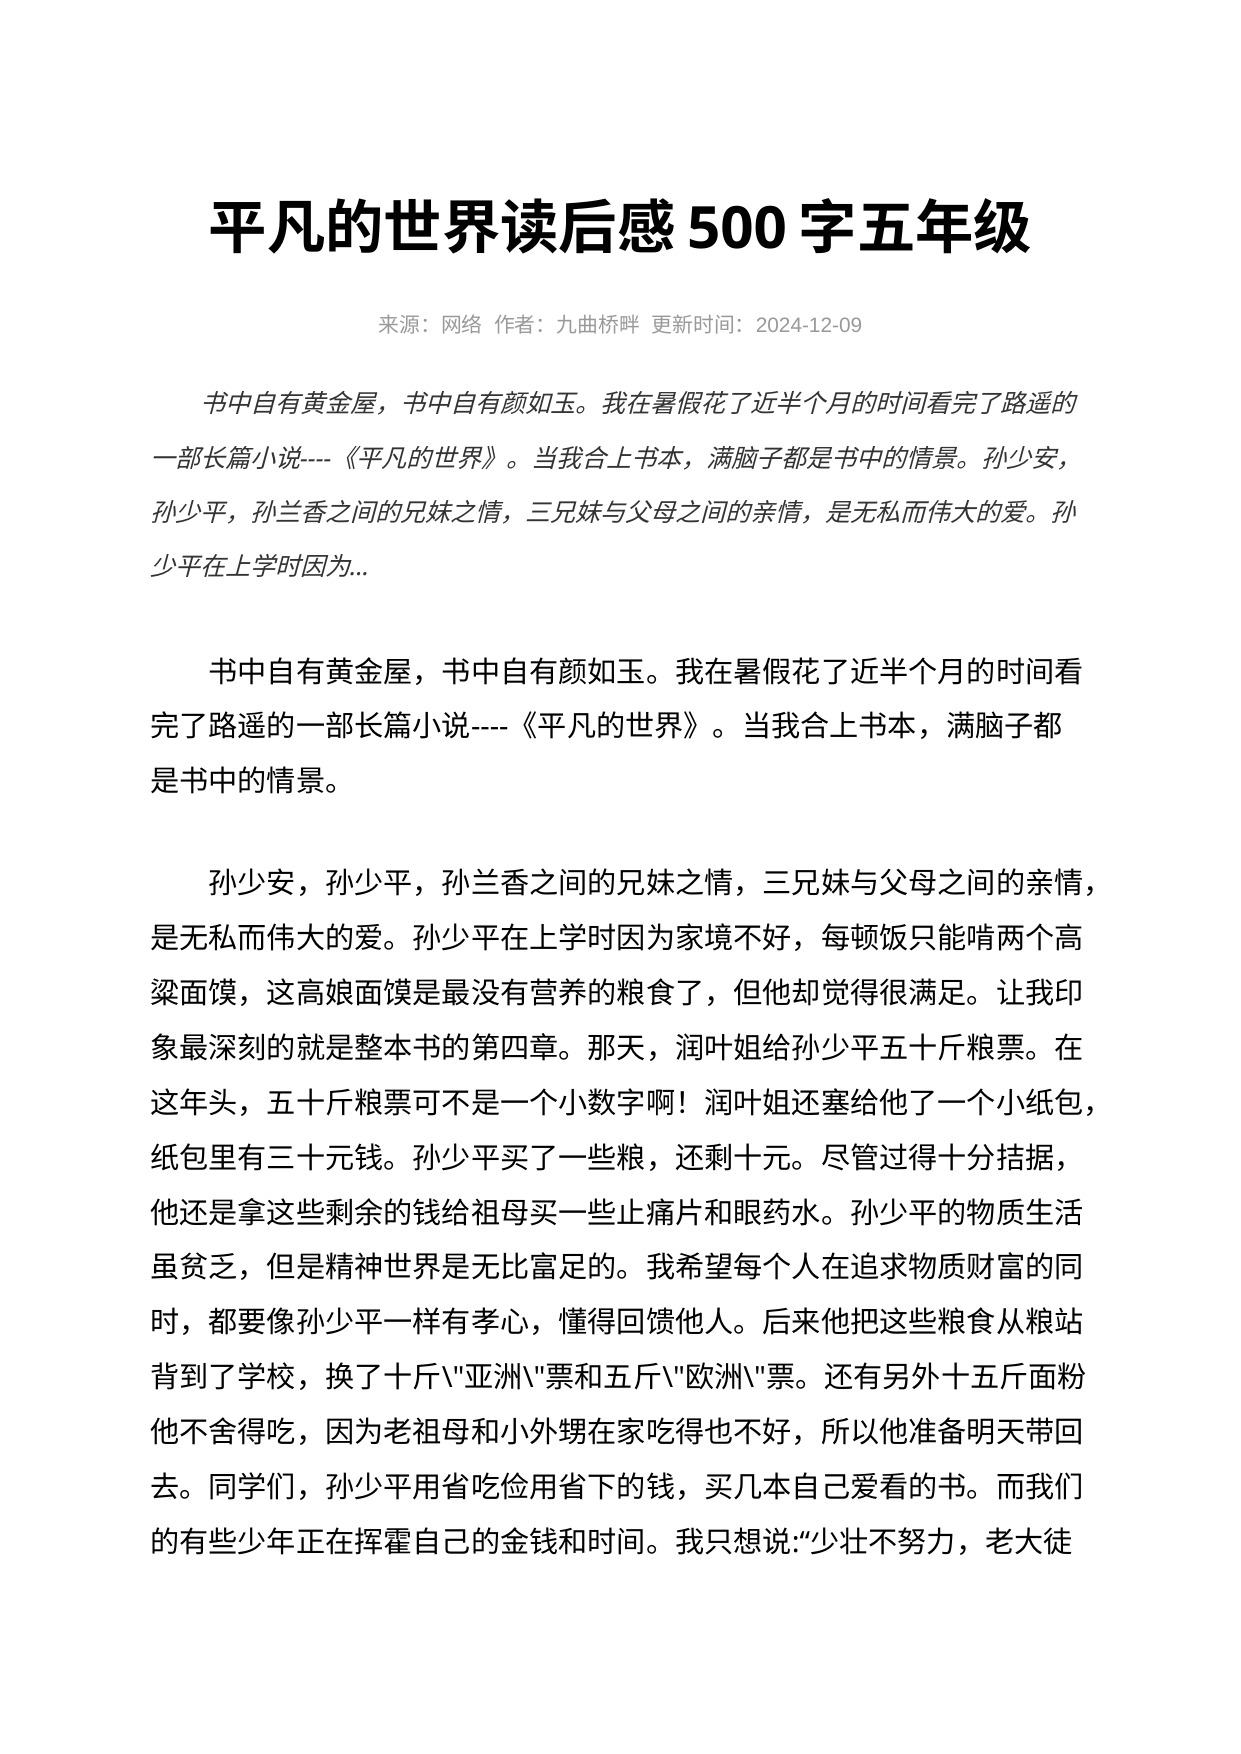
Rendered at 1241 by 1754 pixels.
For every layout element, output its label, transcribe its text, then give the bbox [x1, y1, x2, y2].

text 来源：网络 作者：九曲桥畔 更新时间：2024-12-09 [150, 313, 1090, 337]
text 书中自有黄金屋，书中自有颜如玉。我在暑假花了近半个月的时间看完了路遥的一部长篇小说----《平凡的世界》。当我合上书本，满脑子都是书中的情景。 [150, 648, 1090, 800]
text 书中自有黄金屋，书中自有颜如玉。我在暑假花了近半个月的时间看完了路遥的一部长篇小说----《平凡的世界》。当我合上书本，满脑子都是书中的情景。孙少安，孙少平，孙兰香之间的兄妹之情，三兄妹与父母之间的亲情，是无私而伟大的爱。孙少平在上学时因为... [150, 384, 1090, 583]
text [150, 860, 1090, 1561]
subtitle 平凡的世界读后感500字五年级 [150, 181, 1090, 266]
